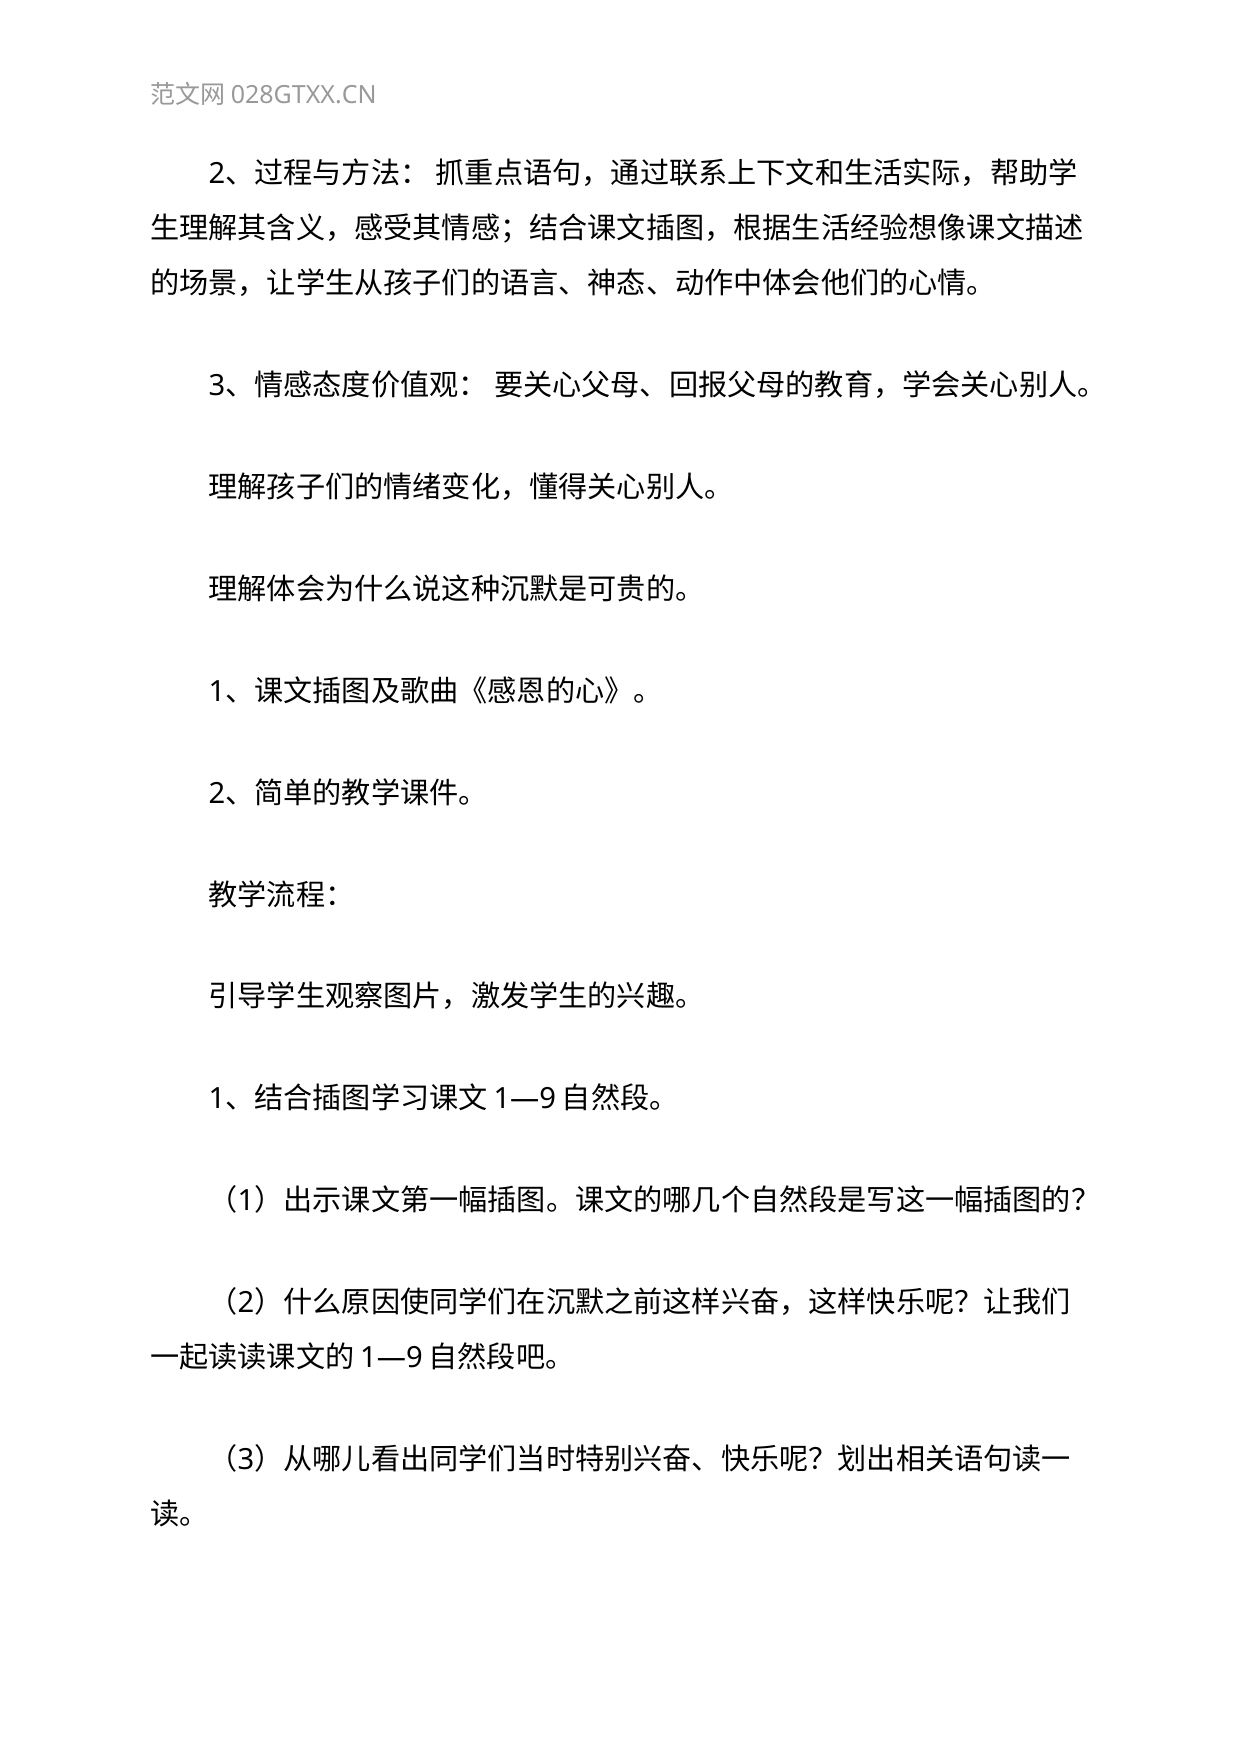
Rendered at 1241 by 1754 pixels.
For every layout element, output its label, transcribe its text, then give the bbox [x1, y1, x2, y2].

text 引导学生观察图片，激发学生的兴趣。 [150, 973, 1090, 1015]
text 3、情感态度价值观： 要关心父母、回报父母的教育，学会关心别人。 [150, 362, 1090, 404]
text （2）什么原因使同学们在沉默之前这样兴奋，这样快乐呢？让我们一起读读课文的1—9自然段吧。 [150, 1279, 1090, 1376]
text （3）从哪儿看出同学们当时特别兴奋、快乐呢？划出相关语句读一读。 [150, 1436, 1090, 1533]
text （1）出示课文第一幅插图。课文的哪几个自然段是写这一幅插图的？ [150, 1177, 1090, 1219]
text 理解体会为什么说这种沉默是可贵的。 [150, 565, 1090, 608]
text 2、过程与方法： 抓重点语句，通过联系上下文和生活实际，帮助学生理解其含义，感受其情感；结合课文插图，根据生活经验想像课文描述的场景，让学生从孩子们的语言、神态、动作中体会他们的心情。 [150, 150, 1090, 302]
text 教学流程： [150, 871, 1090, 913]
text 1、课文插图及歌曲《感恩的心》。 [150, 667, 1090, 709]
text 理解孩子们的情绪变化，懂得关心别人。 [150, 464, 1090, 506]
text 2、简单的教学课件。 [150, 769, 1090, 812]
text 1、结合插图学习课文1—9自然段。 [150, 1075, 1090, 1117]
